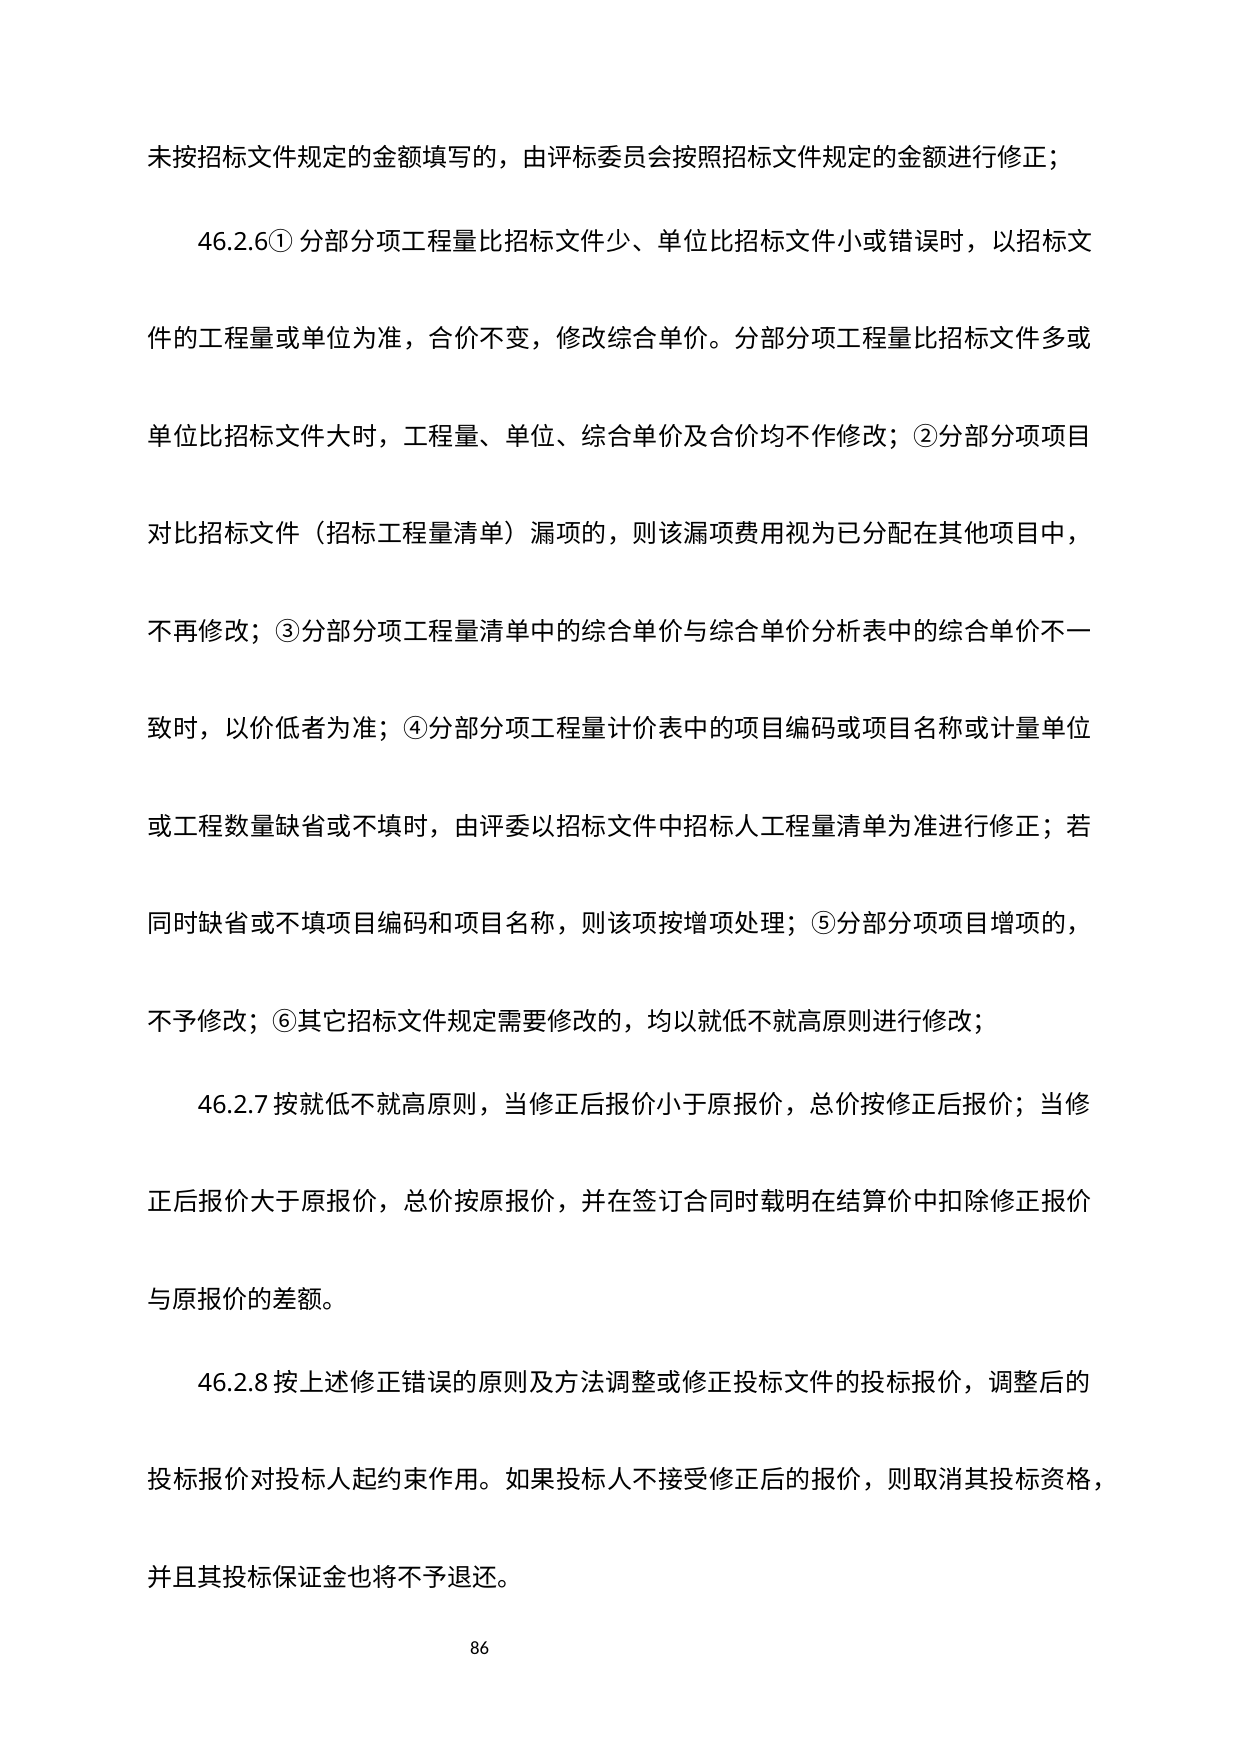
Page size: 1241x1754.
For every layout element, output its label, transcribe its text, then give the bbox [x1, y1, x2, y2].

text 46.2.6①分部分项工程量比招标文件少、单位比招标文件小或错误时，以招标文件的工程量或单位为准，合价不变，修改综合单价。分部分项工程量比招标文件多或单位比招标文件大时，工程量、单位、综合单价及合价均不作修改；②分部分项项目对比招标文件（招标工程量清单）漏项的，则该漏项费用视为已分配在其他项目中，不再修改；③分部分项工程量清单中的综合单价与综合单价分析表中的综合单价不一致时，以价低者为准；④分部分项工程量计价表中的项目编码或项目名称或计量单位或工程数量缺省或不填时，由评委以招标文件中招标人工程量清单为准进行修正；若同时缺省或不填项目编码和项目名称，则该项按增项处理；⑤分部分项项目增项的，不予修改；⑥其它招标文件规定需要修改的，均以就低不就高原则进行修改； [148, 207, 1092, 1052]
text 46.2.8按上述修正错误的原则及方法调整或修正投标文件的投标报价，调整后的投标报价对投标人起约束作用。如果投标人不接受修正后的报价，则取消其投标资格，并且其投标保证金也将不予退还。 [148, 1348, 1092, 1608]
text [148, 123, 1092, 188]
text 46.2.7按就低不就高原则，当修正后报价小于原报价，总价按修正后报价；当修正后报价大于原报价，总价按原报价，并在签订合同时载明在结算价中扣除修正报价与原报价的差额。 [148, 1070, 1092, 1330]
